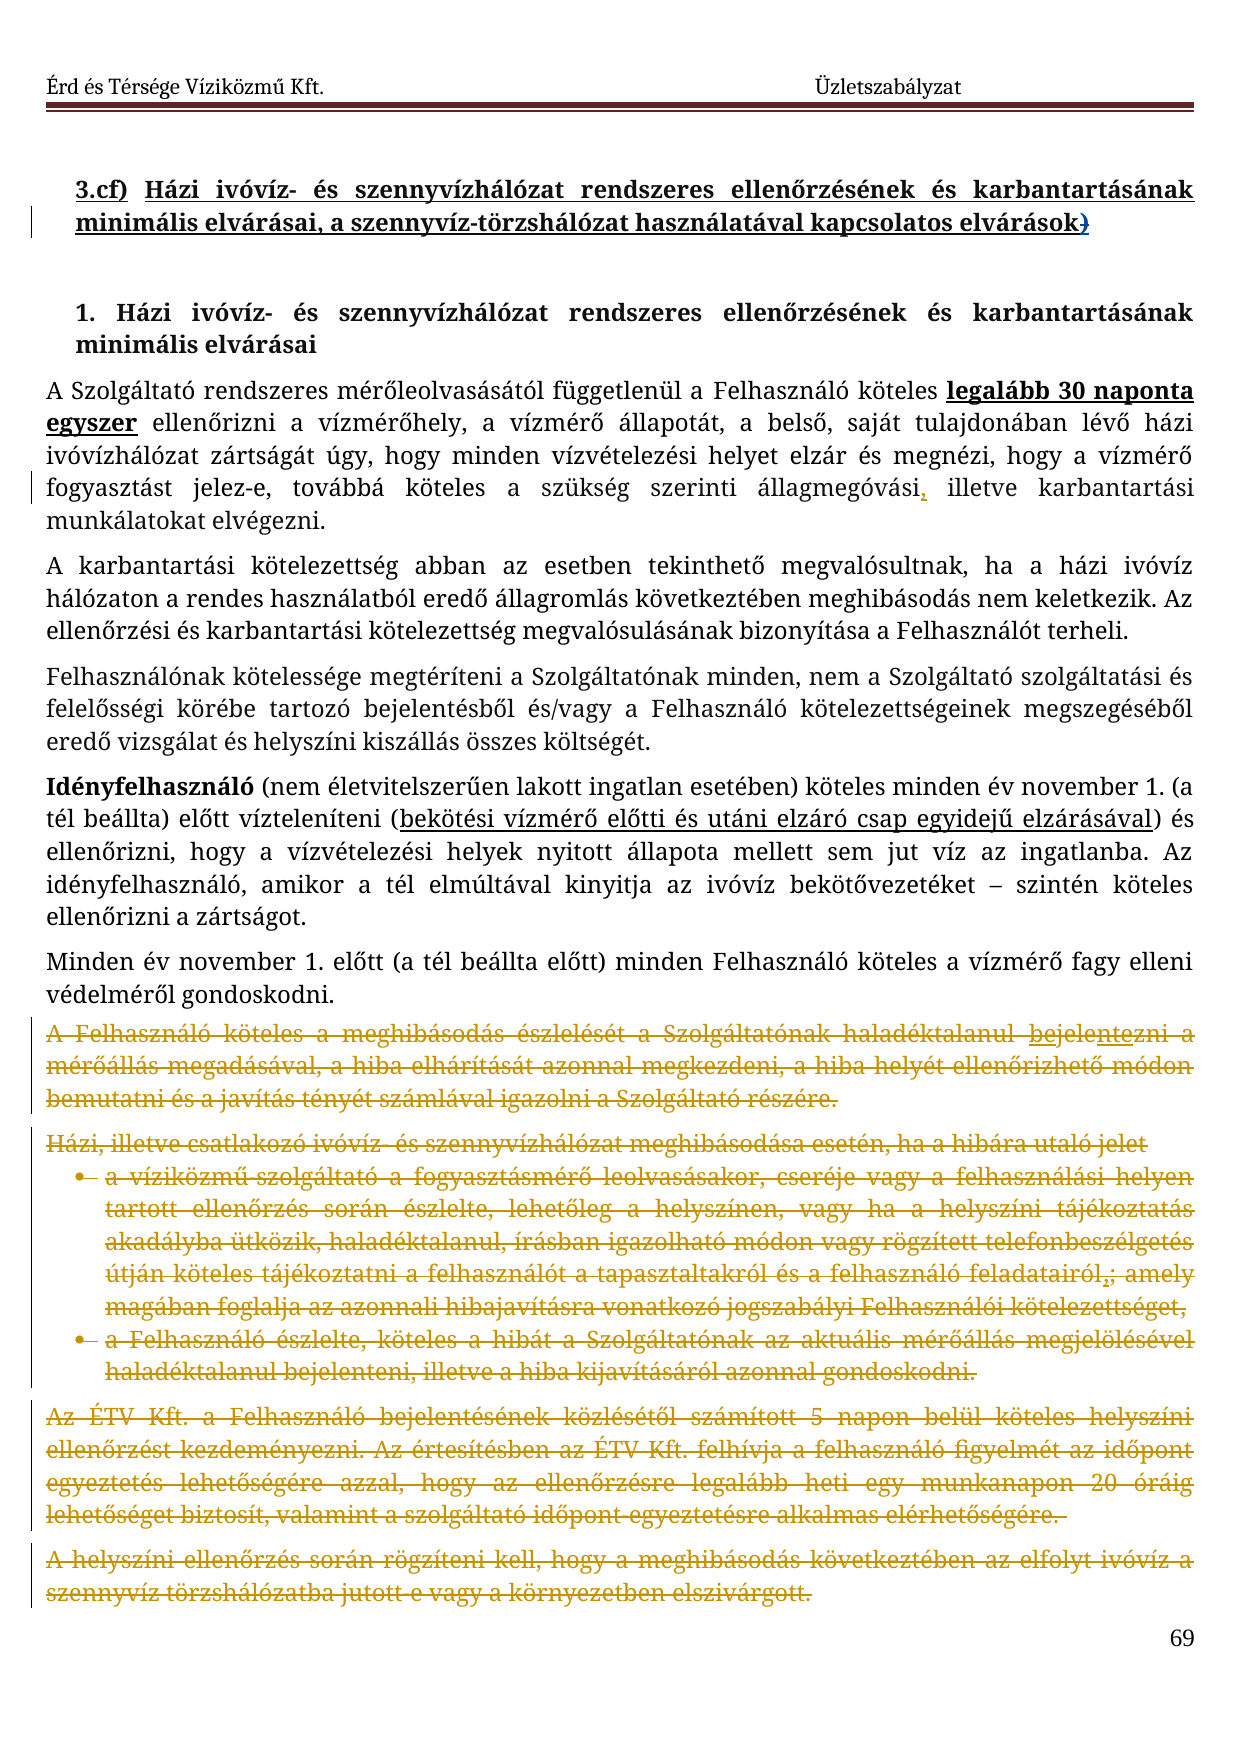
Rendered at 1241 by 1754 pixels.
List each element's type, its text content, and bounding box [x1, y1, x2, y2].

text Idényfelhasználó (nem életvitelszerűen lakott ingatlan esetében) köteles minden év november 1. (a tél beállta) előtt vízteleníteni (bekötési vízmérő előtti és utáni elzáró csap egyidejű elzárásával) és ellenőrizni, hogy a vízvételezési helyek nyitott állapota mellett sem jut víz az ingatlanba. Az idényfelhasználó, amikor a tél elmúltával kinyitja az ivóvíz bekötővezetéket – szintén köteles ellenőrizni a zártságot. [46, 769, 1194, 933]
text Felhasználónak kötelessége megtéríteni a Szolgáltatónak minden, nem a Szolgáltató szolgáltatási és felelősségi körébe tartozó bejelentésből és/vagy a Felhasználó kötelezettségeinek megszegéséből eredő vizsgálat és helyszíni kiszállás összes költségét. [46, 659, 1194, 757]
text A karbantartási kötelezettség abban az esetben tekinthető megvalósultnak, ha a házi ivóvíz hálózaton a rendes használatból eredő állagromlás következtében meghibásodás nem keletkezik. Az ellenőrzési és karbantartási kötelezettség megvalósulásának bizonyítása a Felhasználót terheli. [46, 549, 1194, 647]
subtitle 3.cf) Házi ivóvíz- és szennyvízhálózat rendszeres ellenőrzésének és karbantartásának minimális elvárásai, a szennyvíz-törzshálózat használatával kapcsolatos elvárások [75, 173, 1194, 238]
text 1. Házi ivóvíz- és szennyvízhálózat rendszeres ellenőrzésének és karbantartásának minimális elvárásai [75, 296, 1194, 361]
text A Szolgáltató rendszeres mérőleolvasásától függetlenül a Felhasználó köteles legalább 30 naponta egyszer ellenőrizni a vízmérőhely, a vízmérő állapotát, a belső, saját tulajdonában lévő házi ivóvízhálózat zártságát úgy, hogy minden vízvételezési helyet elzár és megnézi, hogy a vízmérő fogyasztást jelez-e, továbbá köteles a szükség szerinti állagmegóvási illetve karbantartási munkálatokat elvégezni. [46, 373, 1194, 536]
text Minden év november 1. előtt (a tél beállta előtt) minden Felhasználó köteles a vízmérő fagy elleni védelméről gondoskodni. [46, 945, 1194, 1010]
